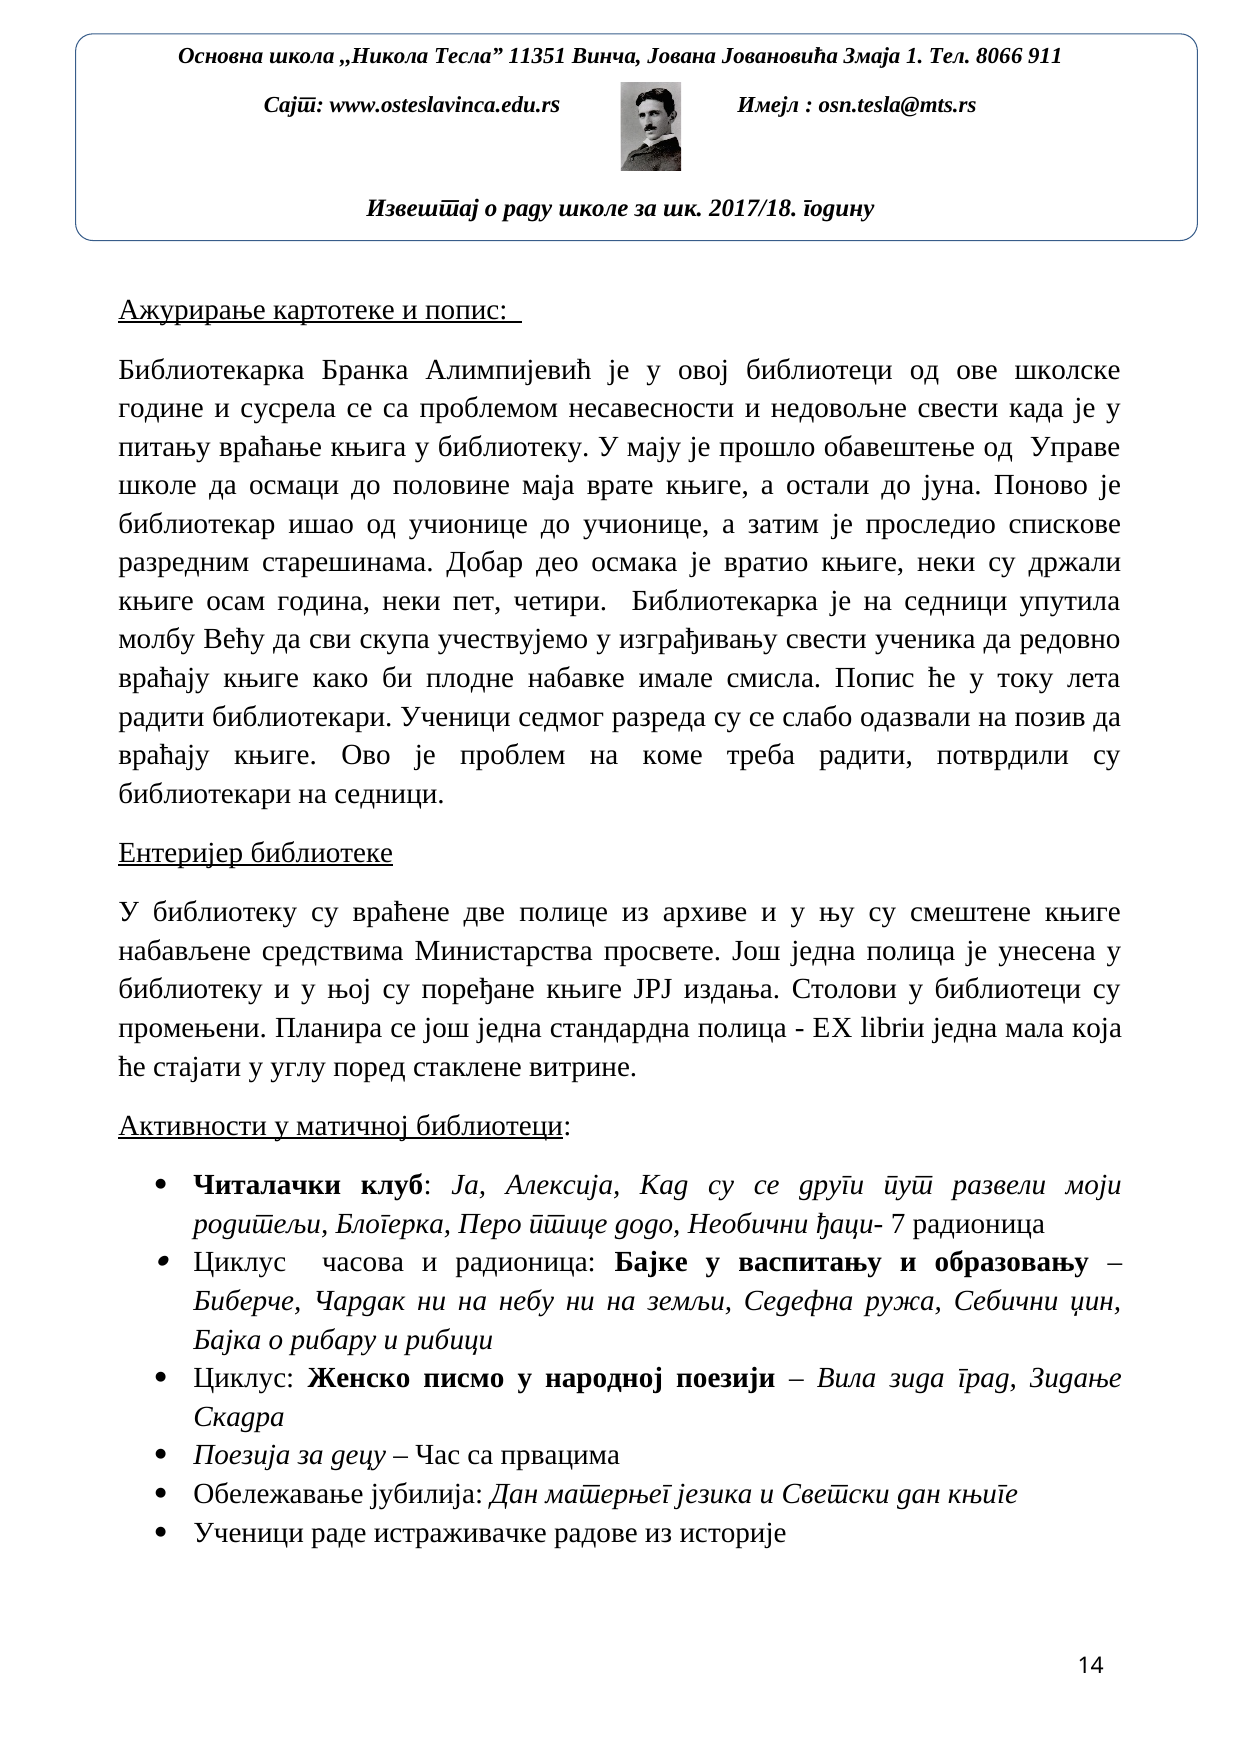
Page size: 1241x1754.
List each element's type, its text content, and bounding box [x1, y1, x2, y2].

list Ученици раде истраживачке радове из историје [156, 1515, 1122, 1548]
list Циклус: Женско писмо у народној поезији – Вила зида град, Зидање Скадра [156, 1360, 1122, 1432]
list Читалачки клуб: Ја, Алексија, Кад су се други пут развели моји родитељи, Блогерка, Перо птице додо, Необични ђаци- 7 радионица [156, 1167, 1122, 1239]
list Поезија за децу – Час са првацима [156, 1437, 1122, 1471]
text Ажурирање картотеке и попис: [118, 292, 1122, 326]
text Ентеријер библиотеке [118, 835, 1122, 869]
list Обележавање јубилија: Дан матерњег језика и Светски дан књиге [156, 1476, 1122, 1510]
list Циклус часова и радионица: Бајке у васпитању и образовању – Биберче, Чардак ни на небу ни на земљи, Седефна ружа, Себични џин, Бајка о рибару и рибици [156, 1244, 1122, 1355]
picture [620, 82, 682, 171]
text Активности у матичној библиотеци: [118, 1108, 1122, 1142]
text У библиотеку су враћене две полице из архиве и у њу су смештене књиге набављене средствима Министарства просвете. Још једна полица је унесена у библиотеку и у њој су поређане књиге ЈРЈ издања. Столови у библиотеци су промењени. Планира се још једна стандардна полица - ЕX libriи једна мала која ће стајати у углу поред стаклене витрине. [118, 894, 1122, 1082]
text Библиотекарка Бранка Алимпијевић је у овој библиотеци од ове школске године и сусрела се са проблемом несавесности и недовољне свести када је у питању враћање књига у библиотеку. У мају је прошло обавештење од Управе школе да осмаци до половине маја врате књиге, а остали до јуна. Поново је библиотекар ишао од учионице до учионице, а затим је проследио спискове разредним старешинама. Добар део осмака је вратио књиге, неки су држали књиге осам година, неки пет, четири. Библиотекарка је на седници упутила молбу Већу да сви скупа учествујемо у изграђивању свести ученика да редовно враћају књиге како би плодне набавке имале смисла. Попис ће у току лета радити библиотекари. Ученици седмог разреда су се слабо одазвали на позив да враћају књиге. Ово је проблем на коме треба радити, потврдили су библиотекари на седници. [118, 352, 1122, 809]
